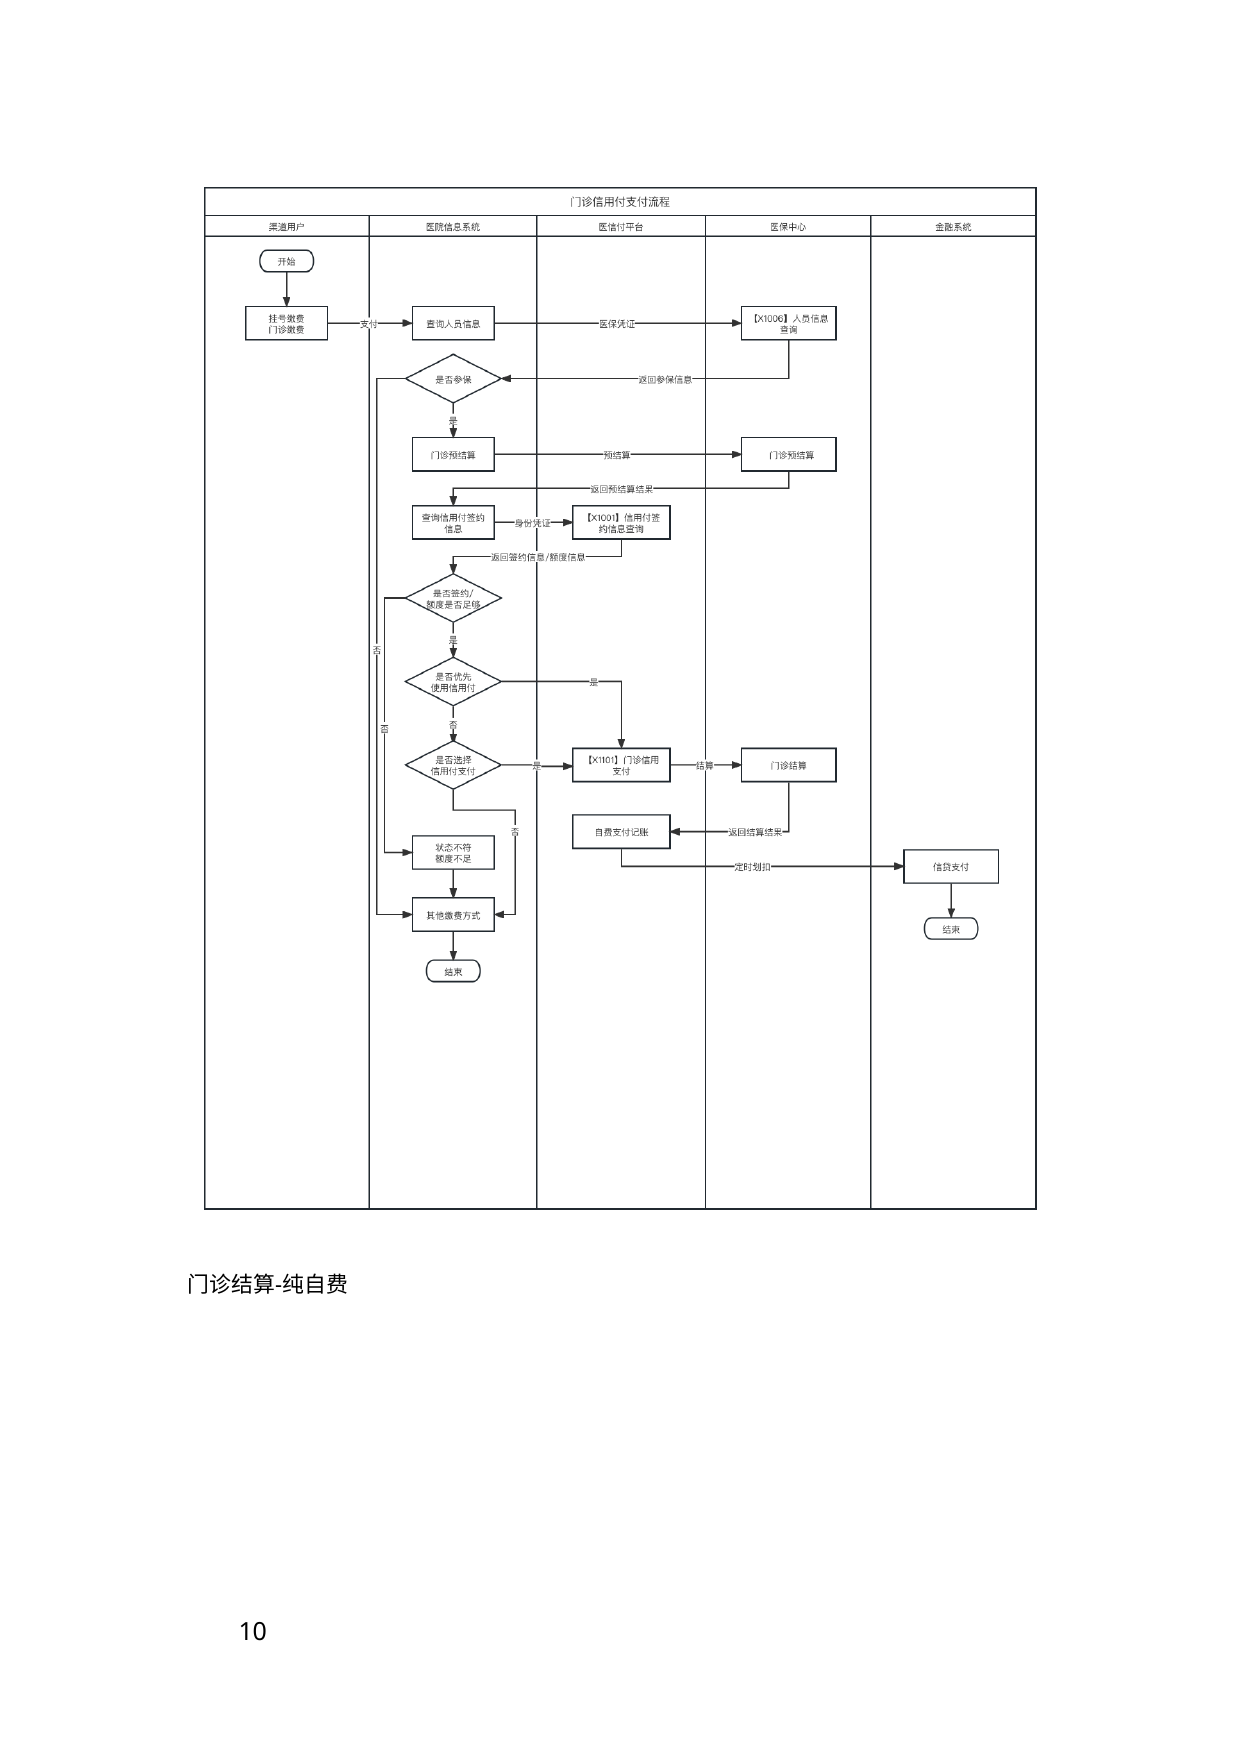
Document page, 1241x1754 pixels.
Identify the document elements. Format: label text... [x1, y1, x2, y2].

picture [187, 170, 1053, 1226]
text 门诊结算-纯自费 [187, 1267, 1053, 1299]
